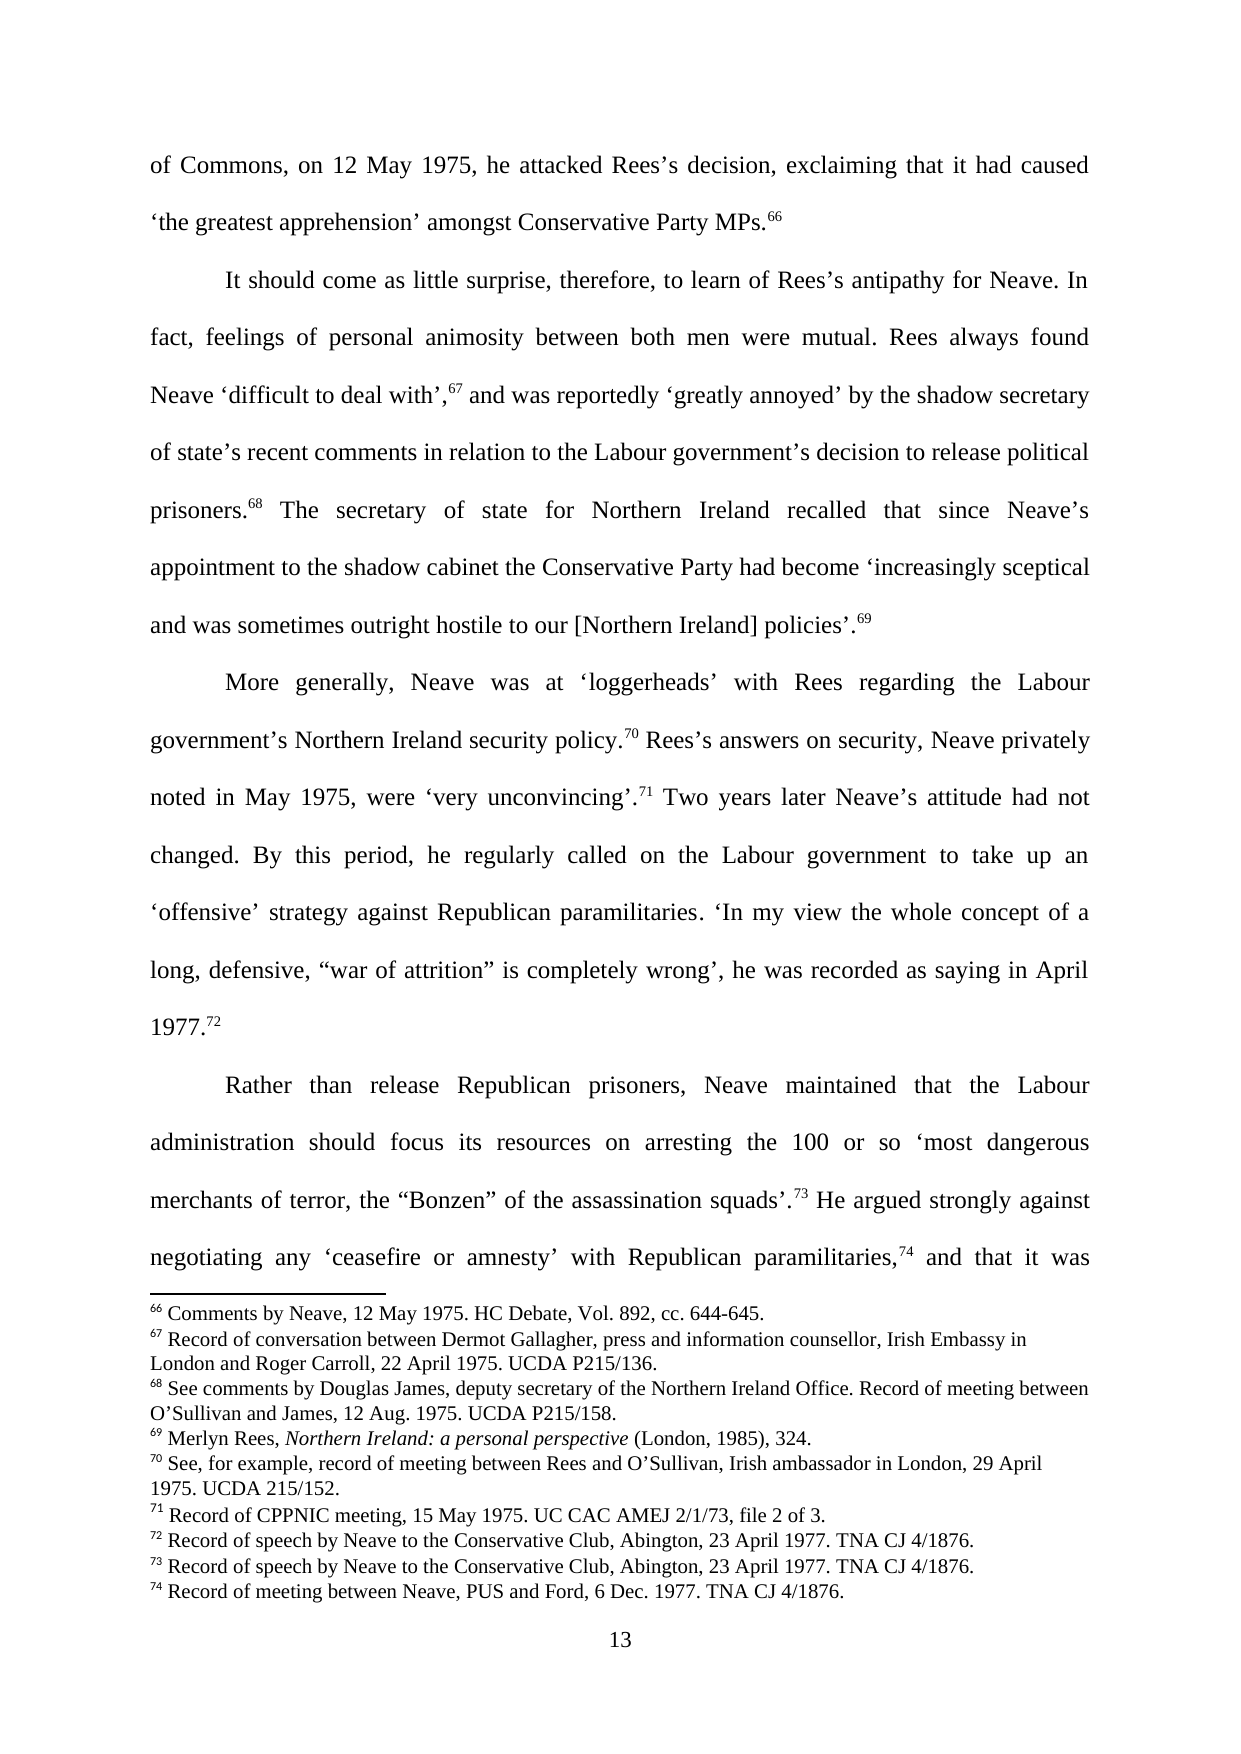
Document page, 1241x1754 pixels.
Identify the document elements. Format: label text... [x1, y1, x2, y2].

text It should come as little surprise, therefore, to learn of Rees’s antipathy for Neave. In fact, feelings of personal animosity between both men were mutual. Rees always found Neave ‘difficult to deal with’, and was reportedly ‘greatly annoyed’ by the shadow secretary of state’s recent comments in relation to the Labour government’s decision to release political prisoners. The secretary of state for Northern Ireland recalled that since Neave’s appointment to the shadow cabinet the Conservative Party had become ‘increasingly sceptical and was sometimes outright hostile to our [Northern Ireland] policies’. [150, 265, 1090, 639]
text More generally, Neave was at ‘loggerheads’ with Rees regarding the Labour government’s Northern Ireland security policy. Rees’s answers on security, Neave privately noted in May 1975, were ‘very unconvincing’. Two years later Neave’s attitude had not changed. By this period, he regularly called on the Labour government to take up an ‘offensive’ strategy against Republican paramilitaries. ‘In my view the whole concept of a long, defensive, “war of attrition” is completely wrong’, he was recorded as saying in April 1977. [150, 667, 1090, 1041]
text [150, 150, 1090, 236]
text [150, 1070, 1090, 1271]
